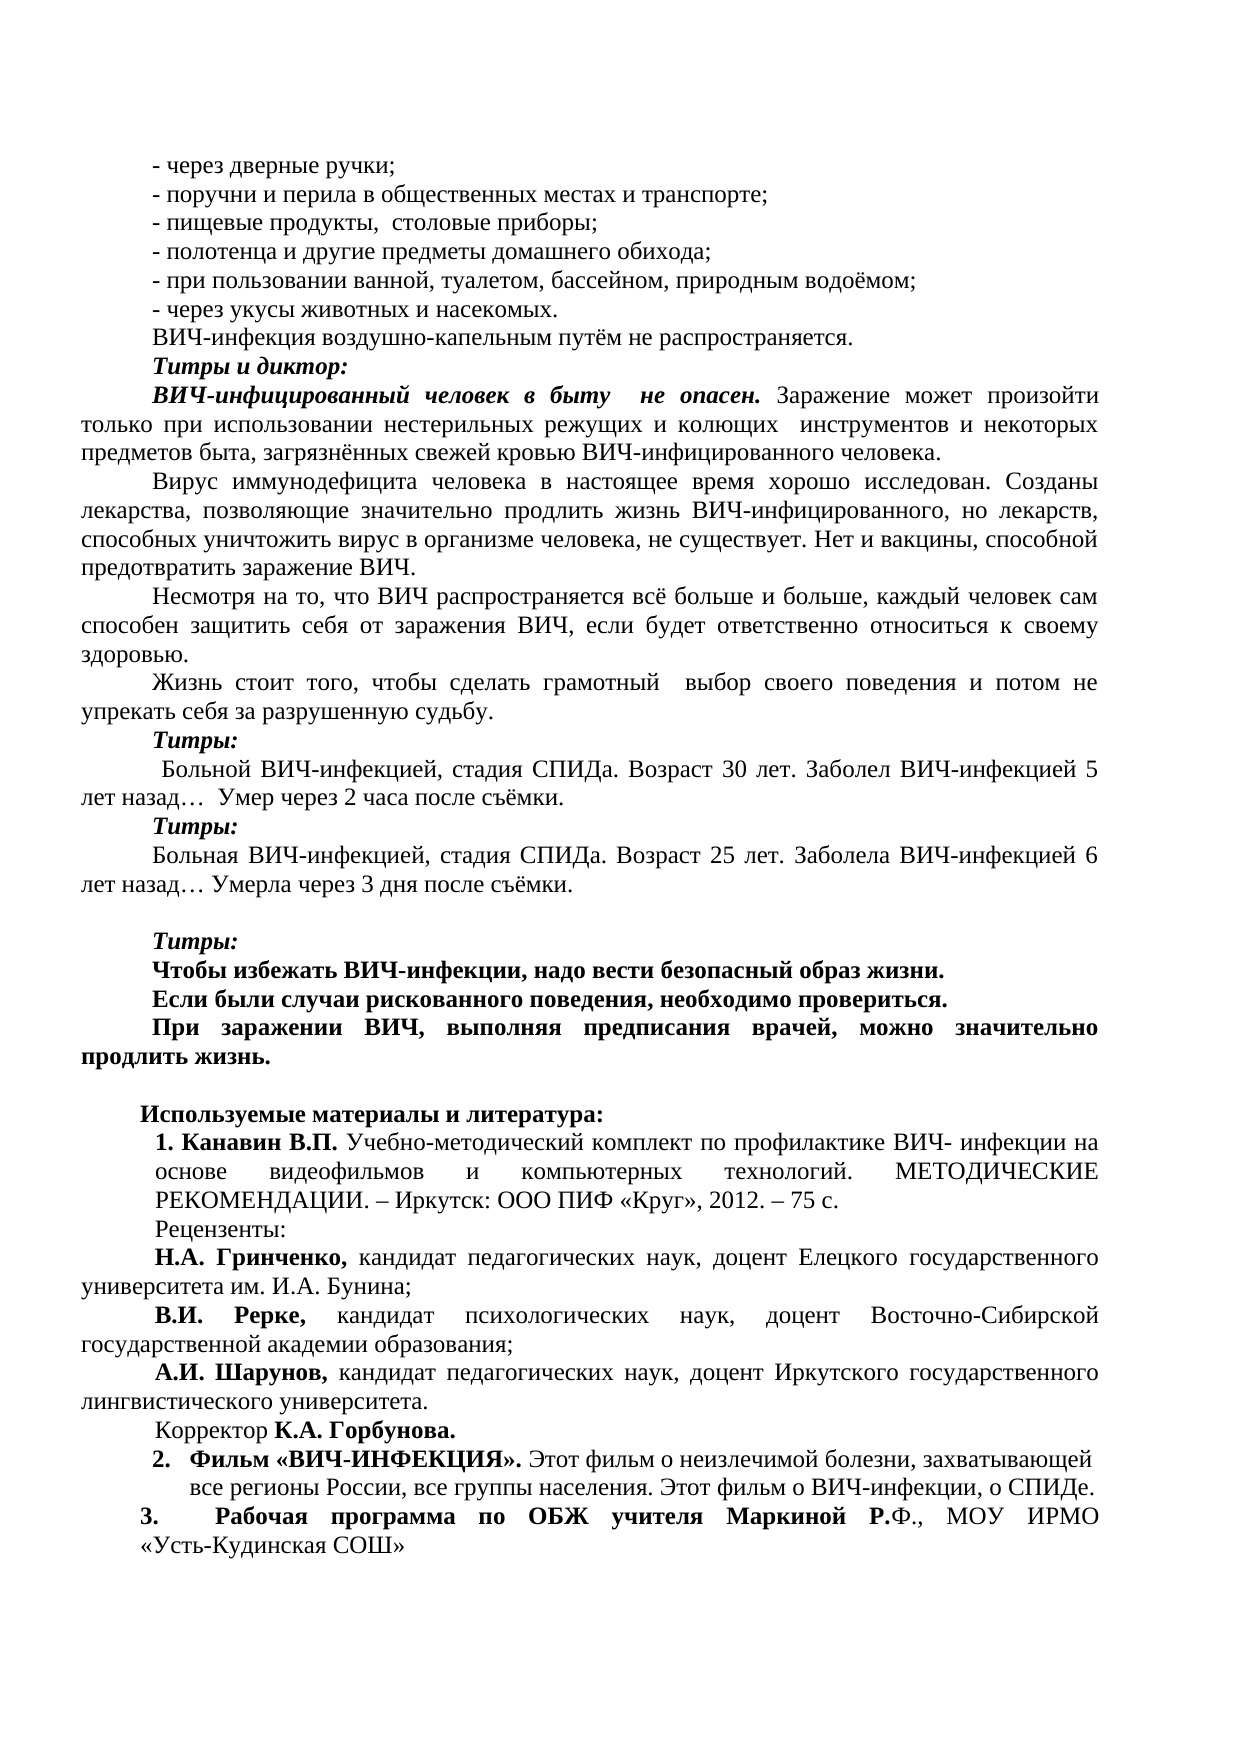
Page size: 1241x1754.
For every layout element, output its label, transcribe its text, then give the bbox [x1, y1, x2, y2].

text - через укусы животных и насекомых. [81, 294, 1099, 322]
text Титры: [81, 926, 1099, 955]
text - пищевые продукты, столовые приборы; [81, 207, 1099, 236]
list Рабочая программа по ОБЖ учителя Маркиной Р.Ф., МОУ ИРМО «Усть-Кудинская СОШ» [140, 1501, 1099, 1559]
text Титры и диктор: [81, 351, 1099, 380]
text - при пользовании ванной, туалетом, бассейном, природным водоёмом; [81, 265, 1099, 294]
text Корректор К.А. Горбунова. [81, 1415, 1099, 1444]
text Н.А. Гринченко, кандидат педагогических наук, доцент Елецкого государственного университета им. И.А. Бунина; [81, 1242, 1099, 1300]
text - полотенца и другие предметы домашнего обихода; [81, 236, 1099, 265]
text Вирус иммунодефицита человека в настоящее время хорошо исследован. Созданы лекарства, позволяющие значительно продлить жизнь ВИЧ-инфицированного, но лекарств, способных уничтожить вирус в организме человека, не существует. Нет и вакцины, способной предотвратить заражение ВИЧ. [81, 466, 1099, 581]
text ВИЧ-инфицированный человек в быту не опасен. Заражение может произойти только при использовании нестерильных режущих и колющих инструментов и некоторых предметов быта, загрязнённых свежей кровью ВИЧ-инфицированного человека. [81, 380, 1099, 466]
text Чтобы избежать ВИЧ-инфекции, надо вести безопасный образ жизни. [81, 955, 1099, 984]
text ВИЧ-инфекция воздушно-капельным путём не распространяется. [81, 322, 1099, 351]
text Если были случаи рискованного поведения, необходимо провериться. [81, 984, 1099, 1012]
text Больная ВИЧ-инфекцией, стадия СПИДа. Возраст 25 лет. Заболела ВИЧ-инфекцией 6 лет назад… Умерла через 3 дня после съёмки. [81, 840, 1099, 897]
text 1. Канавин В.П. Учебно-методический комплект по профилактике ВИЧ- инфекции на основе видеофильмов и компьютерных технологий. МЕТОДИЧЕСКИЕ РЕКОМЕНДАЦИИ. – Иркутск: ООО ПИФ «Круг», 2012. – 75 с. [155, 1127, 1099, 1214]
text Титры: [81, 725, 1099, 754]
text При заражении ВИЧ, выполняя предписания врачей, можно значительно продлить жизнь. [81, 1012, 1099, 1070]
text - через дверные ручки; [81, 150, 1099, 179]
text В.И. Рерке, кандидат психологических наук, доцент Восточно-Сибирской государственной академии образования; [81, 1300, 1099, 1357]
text Несмотря на то, что ВИЧ распространяется всё больше и больше, каждый человек сам способен защитить себя от заражения ВИЧ, если будет ответственно относиться к своему здоровью. [81, 581, 1099, 667]
text Рецензенты: [81, 1214, 1099, 1242]
text Жизнь стоит того, чтобы сделать грамотный выбор своего поведения и потом не упрекать себя за разрушенную судьбу. [81, 667, 1099, 725]
text - поручни и перила в общественных местах и транспорте; [81, 179, 1099, 207]
text А.И. Шарунов, кандидат педагогических наук, доцент Иркутского государственного лингвистического университета. [81, 1357, 1099, 1415]
text Титры: [81, 811, 1099, 840]
text Используемые материалы и литература: [81, 1099, 1099, 1127]
text Больной ВИЧ-инфекцией, стадия СПИДа. Возраст 30 лет. Заболел ВИЧ-инфекцией 5 лет назад… Умер через 2 часа после съёмки. [81, 754, 1099, 811]
list Фильм «ВИЧ-ИНФЕКЦИЯ». Этот фильм о неизлечимой болезни, захватывающей все регионы России, все группы населения. Этот фильм о ВИЧ-инфекции, о СПИДе. [152, 1444, 1099, 1501]
